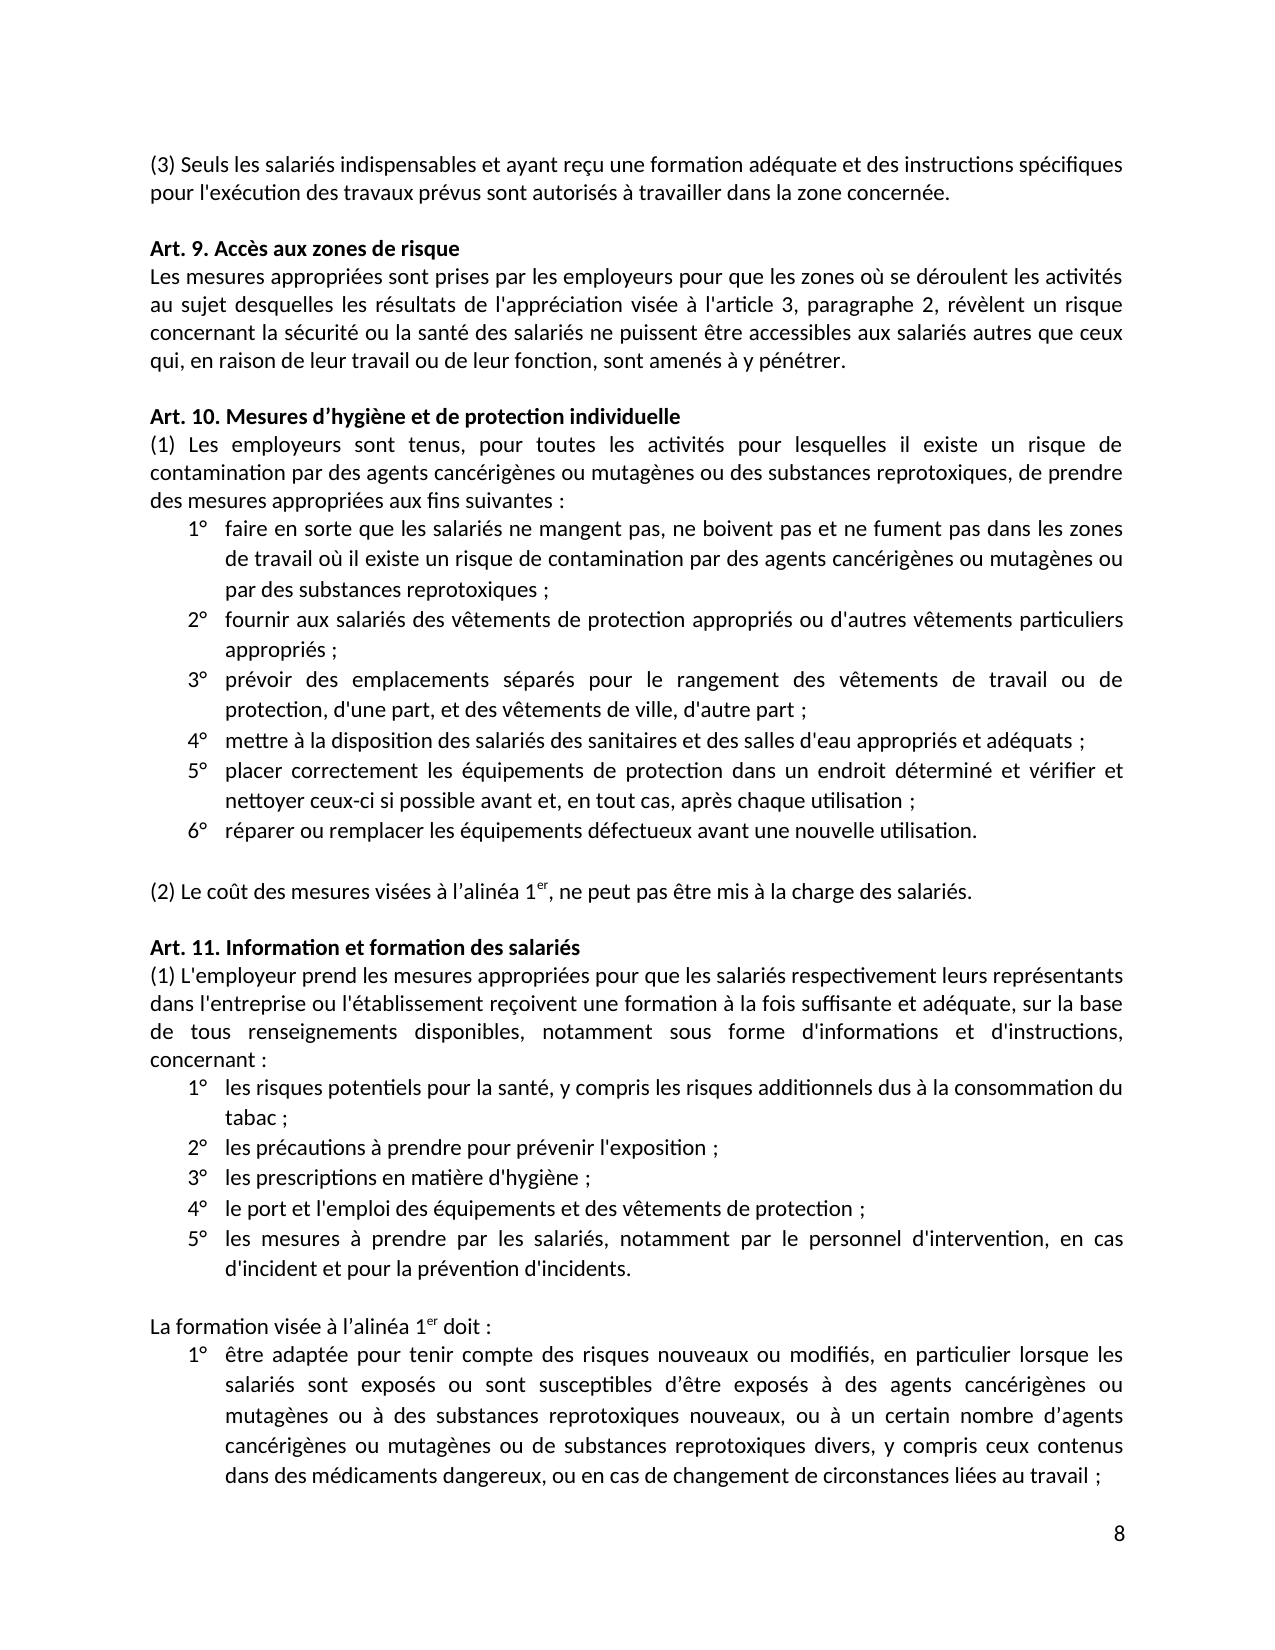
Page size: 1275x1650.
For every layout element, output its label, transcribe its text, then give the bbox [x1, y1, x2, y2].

text Art. 11. Information et formation des salariés [150, 933, 1125, 961]
list placer correctement les équipements de protection dans un endroit déterminé et vérifier et nettoyer ceux-ci si possible avant et, en tout cas, après chaque utilisation ; [187, 756, 1125, 814]
list les risques potentiels pour la santé, y compris les risques additionnels dus à la consommation du tabac ; [187, 1073, 1125, 1131]
text (2) Le coût des mesures visées à l’alinéa 1er, ne peut pas être mis à la charge des salariés. [150, 877, 1125, 905]
list faire en sorte que les salariés ne mangent pas, ne boivent pas et ne fument pas dans les zones de travail où il existe un risque de contamination par des agents cancérigènes ou mutagènes ou par des substances reprotoxiques ; [187, 514, 1125, 603]
list les prescriptions en matière d'hygiène ; [187, 1163, 1125, 1192]
text Les mesures appropriées sont prises par les employeurs pour que les zones où se déroulent les activités au sujet desquelles les résultats de l'appréciation visée à l'article 3, paragraphe 2, révèlent un risque concernant la sécurité ou la santé des salariés ne puissent être accessibles aux salariés autres que ceux qui, en raison de leur travail ou de leur fonction, sont amenés à y pénétrer. [150, 262, 1125, 374]
list les mesures à prendre par les salariés, notamment par le personnel d'intervention, en cas d'incident et pour la prévention d'incidents. [187, 1224, 1125, 1282]
text Art. 9. Accès aux zones de risque [150, 234, 1125, 262]
text (1) Les employeurs sont tenus, pour toutes les activités pour lesquelles il existe un risque de contamination par des agents cancérigènes ou mutagènes ou des substances reprotoxiques, de prendre des mesures appropriées aux fins suivantes : [150, 430, 1125, 514]
text (1) L'employeur prend les mesures appropriées pour que les salariés respectivement leurs représentants dans l'entreprise ou l'établissement reçoivent une formation à la fois suffisante et adéquate, sur la base de tous renseignements disponibles, notamment sous forme d'informations et d'instructions, concernant : [150, 961, 1125, 1073]
list les précautions à prendre pour prévenir l'exposition ; [187, 1133, 1125, 1161]
list fournir aux salariés des vêtements de protection appropriés ou d'autres vêtements particuliers appropriés ; [187, 605, 1125, 663]
list réparer ou remplacer les équipements défectueux avant une nouvelle utilisation. [187, 816, 1125, 844]
list le port et l'emploi des équipements et des vêtements de protection ; [187, 1194, 1125, 1222]
list prévoir des emplacements séparés pour le rangement des vêtements de travail ou de protection, d'une part, et des vêtements de ville, d'autre part ; [187, 665, 1125, 723]
text La formation visée à l’alinéa 1er doit : [150, 1312, 1125, 1340]
text (3) Seuls les salariés indispensables et ayant reçu une formation adéquate et des instructions spécifiques pour l'exécution des travaux prévus sont autorisés à travailler dans la zone concernée. [150, 150, 1125, 206]
text Art. 10. Mesures d’hygiène et de protection individuelle [150, 402, 1125, 430]
list mettre à la disposition des salariés des sanitaires et des salles d'eau appropriés et adéquats ; [187, 726, 1125, 754]
list être adaptée pour tenir compte des risques nouveaux ou modifiés, en particulier lorsque les salariés sont exposés ou sont susceptibles d’être exposés à des agents cancérigènes ou mutagènes ou à des substances reprotoxiques nouveaux, ou à un certain nombre d’agents cancérigènes ou mutagènes ou de substances reprotoxiques divers, y compris ceux contenus dans des médicaments dangereux, ou en cas de changement de circonstances liées au travail ; [187, 1340, 1125, 1489]
